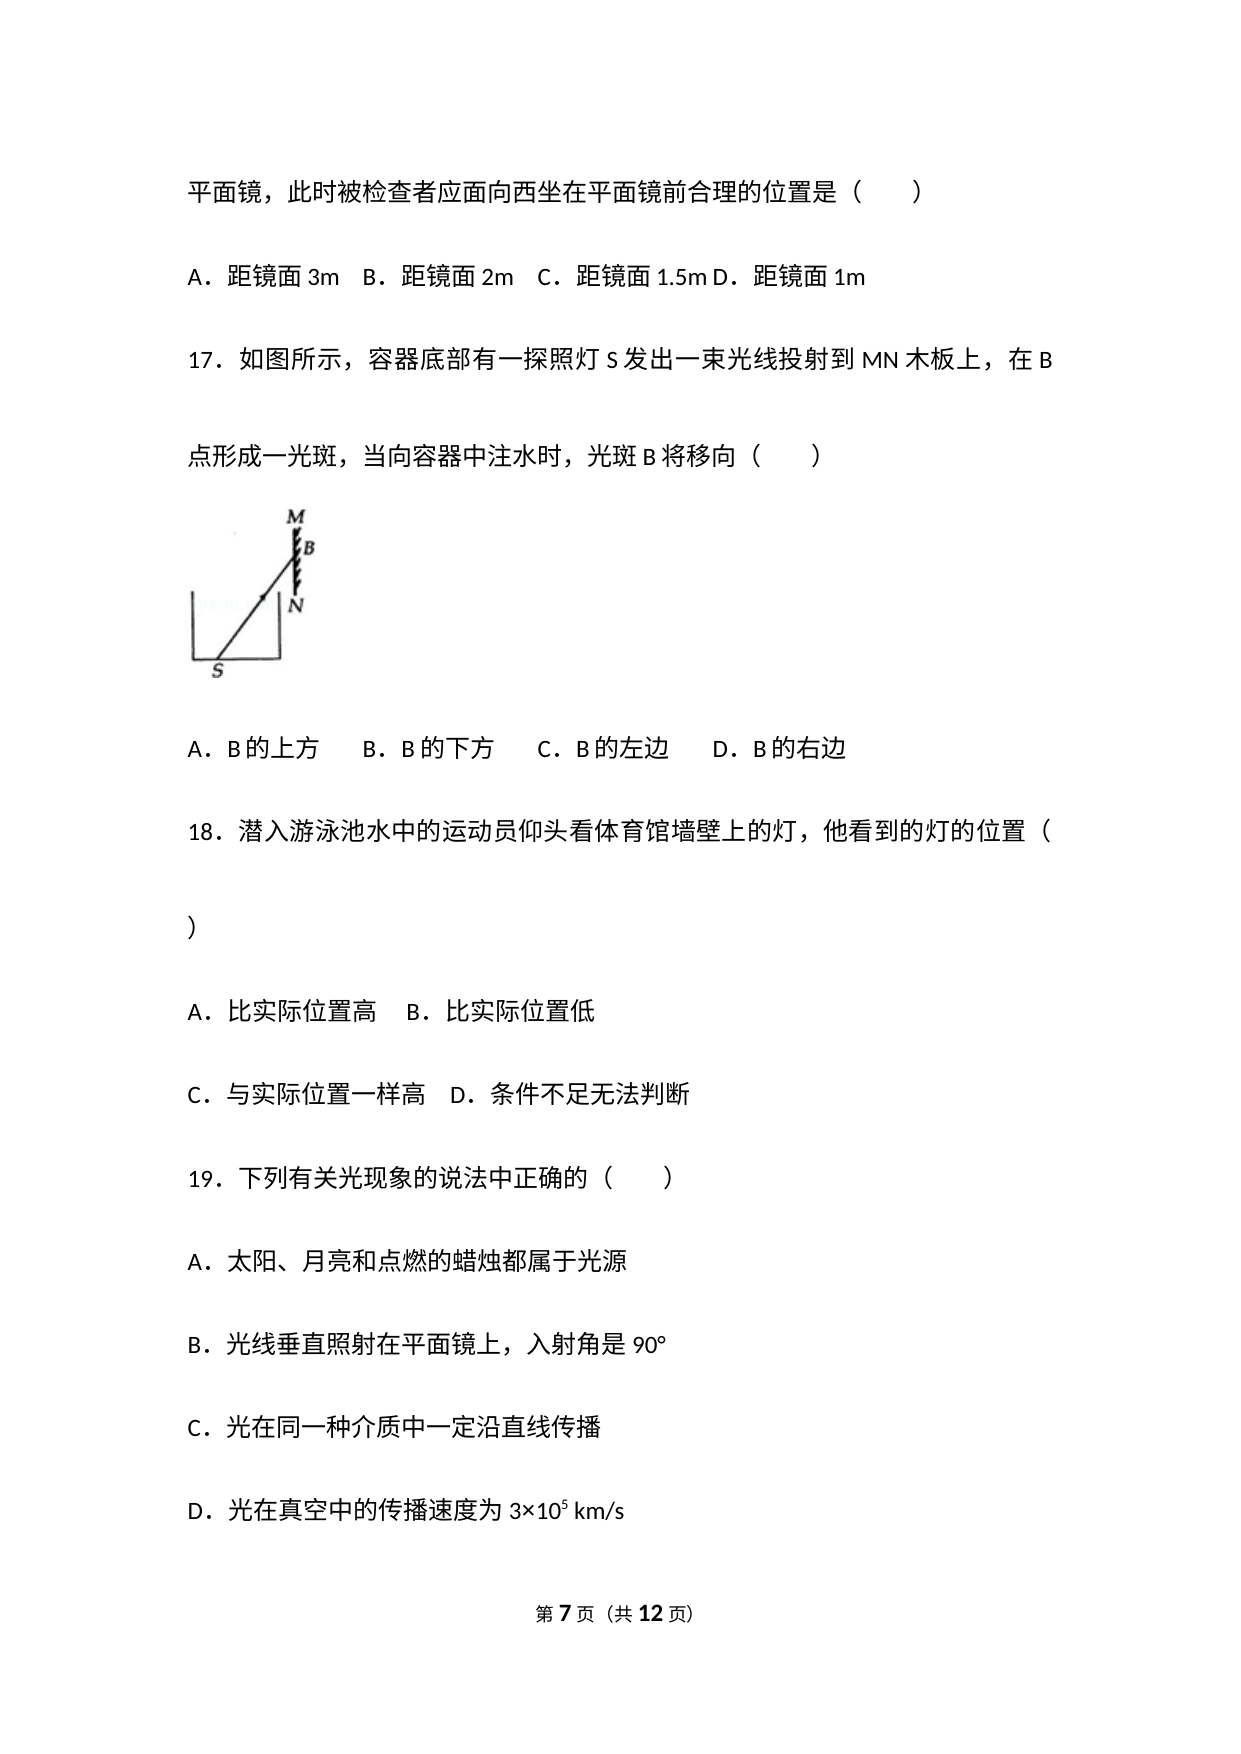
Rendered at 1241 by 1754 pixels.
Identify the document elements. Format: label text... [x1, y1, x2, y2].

text B．光线垂直照射在平面镜上，入射角是 90° [187, 1310, 1053, 1375]
text C．与实际位置一样高 D．条件不足无法判断 [187, 1061, 1053, 1126]
text 19．下列有关光现象的说法中正确的（ ） [187, 1144, 1053, 1209]
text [187, 158, 1053, 223]
text A．比实际位置高 B．比实际位置低 [187, 977, 1053, 1042]
text D．光在真空中的传播速度为 3×105 km/s [187, 1476, 1053, 1541]
text C．光在同一种介质中一定沿直线传播 [187, 1393, 1053, 1458]
picture [187, 505, 316, 678]
text A．太阳、月亮和点燃的蜡烛都属于光源 [187, 1227, 1053, 1292]
text A．B的上方 B．B的下方 C．B的左边 D．B的右边 [187, 714, 1053, 779]
text 18．潜入游泳池水中的运动员仰头看体育馆墙壁上的灯，他看到的灯的位置（ ） [187, 797, 1053, 959]
text A．距镜面3m B．距镜面2m C．距镜面1.5m D．距镜面1m [187, 242, 1053, 307]
text 17．如图所示，容器底部有一探照灯S发出一束光线投射到MN木板上，在B点形成一光斑，当向容器中注水时，光斑B将移向（ ） [187, 325, 1053, 487]
